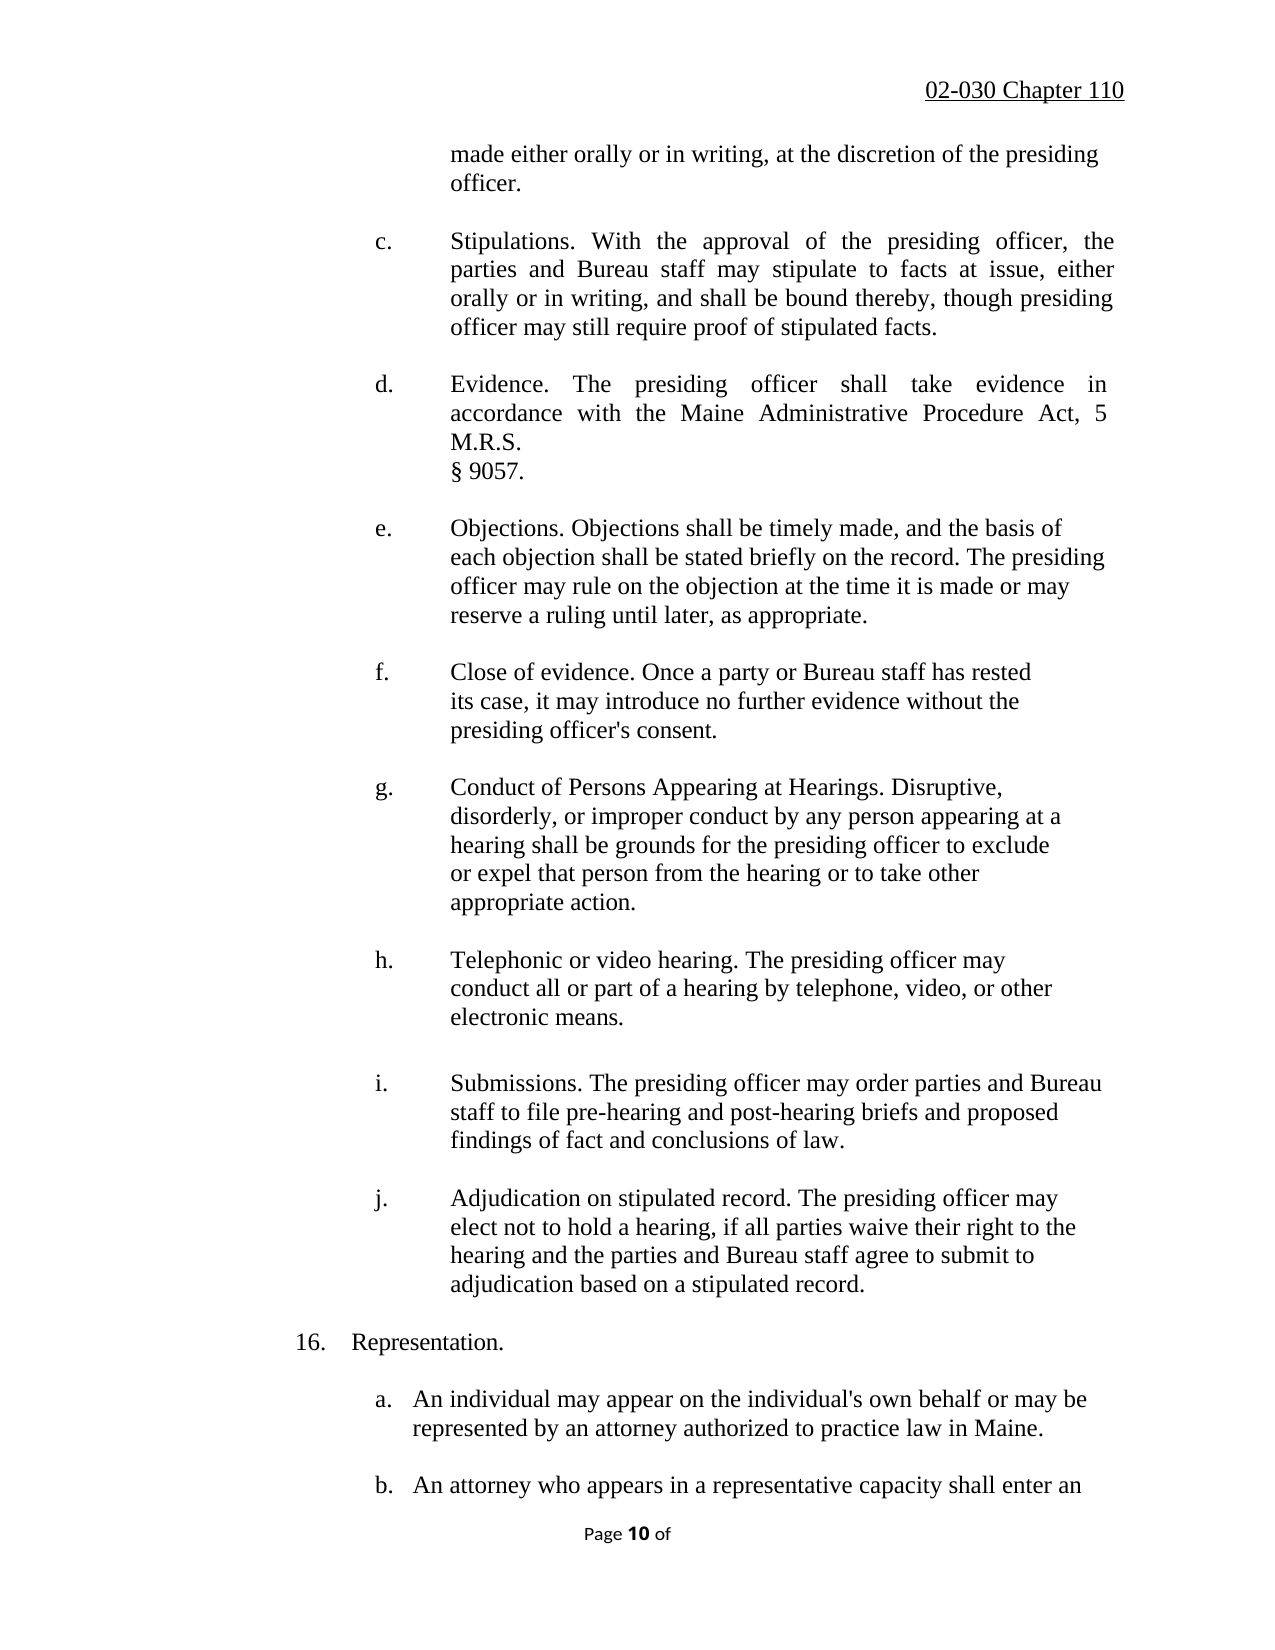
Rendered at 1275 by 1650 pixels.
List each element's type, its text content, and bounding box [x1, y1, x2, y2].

list Telephonic or video hearing. The presiding officer may conduct all or part of a hearing by telephone, video, or other electronic means. [375, 945, 1091, 1031]
list Conduct of Persons Appearing at Hearings. Disruptive, disorderly, or improper conduct by any person appearing at a hearing shall be grounds for the presiding officer to exclude or expel that person from the hearing or to take other appropriate action. [375, 772, 1076, 916]
text § 9057. [450, 456, 1139, 484]
list Objections. Objections shall be timely made, and the basis of each objection shall be stated briefly on the record. The presiding officer may rule on the objection at the time it is made or may reserve a ruling until later, as appropriate. [375, 513, 1114, 628]
list Evidence. The presiding officer shall take evidence in accordance with the Maine Administrative Procedure Act, 5 M.R.S. [375, 369, 1107, 456]
list Adjudication on stipulated record. The presiding officer may elect not to hold a hearing, if all parties waive their right to the hearing and the parties and Bureau staff agree to submit to adjudication based on a stipulated record. [375, 1183, 1112, 1298]
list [375, 1471, 1082, 1499]
list Close of evidence. Once a party or Bureau staff has rested its case, it may introduce no further evidence without the presiding officer's consent. [375, 657, 1051, 743]
list Stipulations. With the approval of the presiding officer, the parties and Bureau staff may stipulate to facts at issue, either orally or in writing, and shall be bound thereby, though presiding officer may still require proof of stipulated facts. [375, 226, 1114, 341]
list Representation. [295, 1327, 1139, 1356]
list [375, 139, 1105, 197]
list An individual may appear on the individual's own behalf or may be represented by an attorney authorized to practice law in Maine. [375, 1384, 1087, 1442]
list Submissions. The presiding officer may order parties and Bureau staff to file pre-hearing and post-hearing briefs and proposed findings of fact and conclusions of law. [375, 1068, 1103, 1154]
